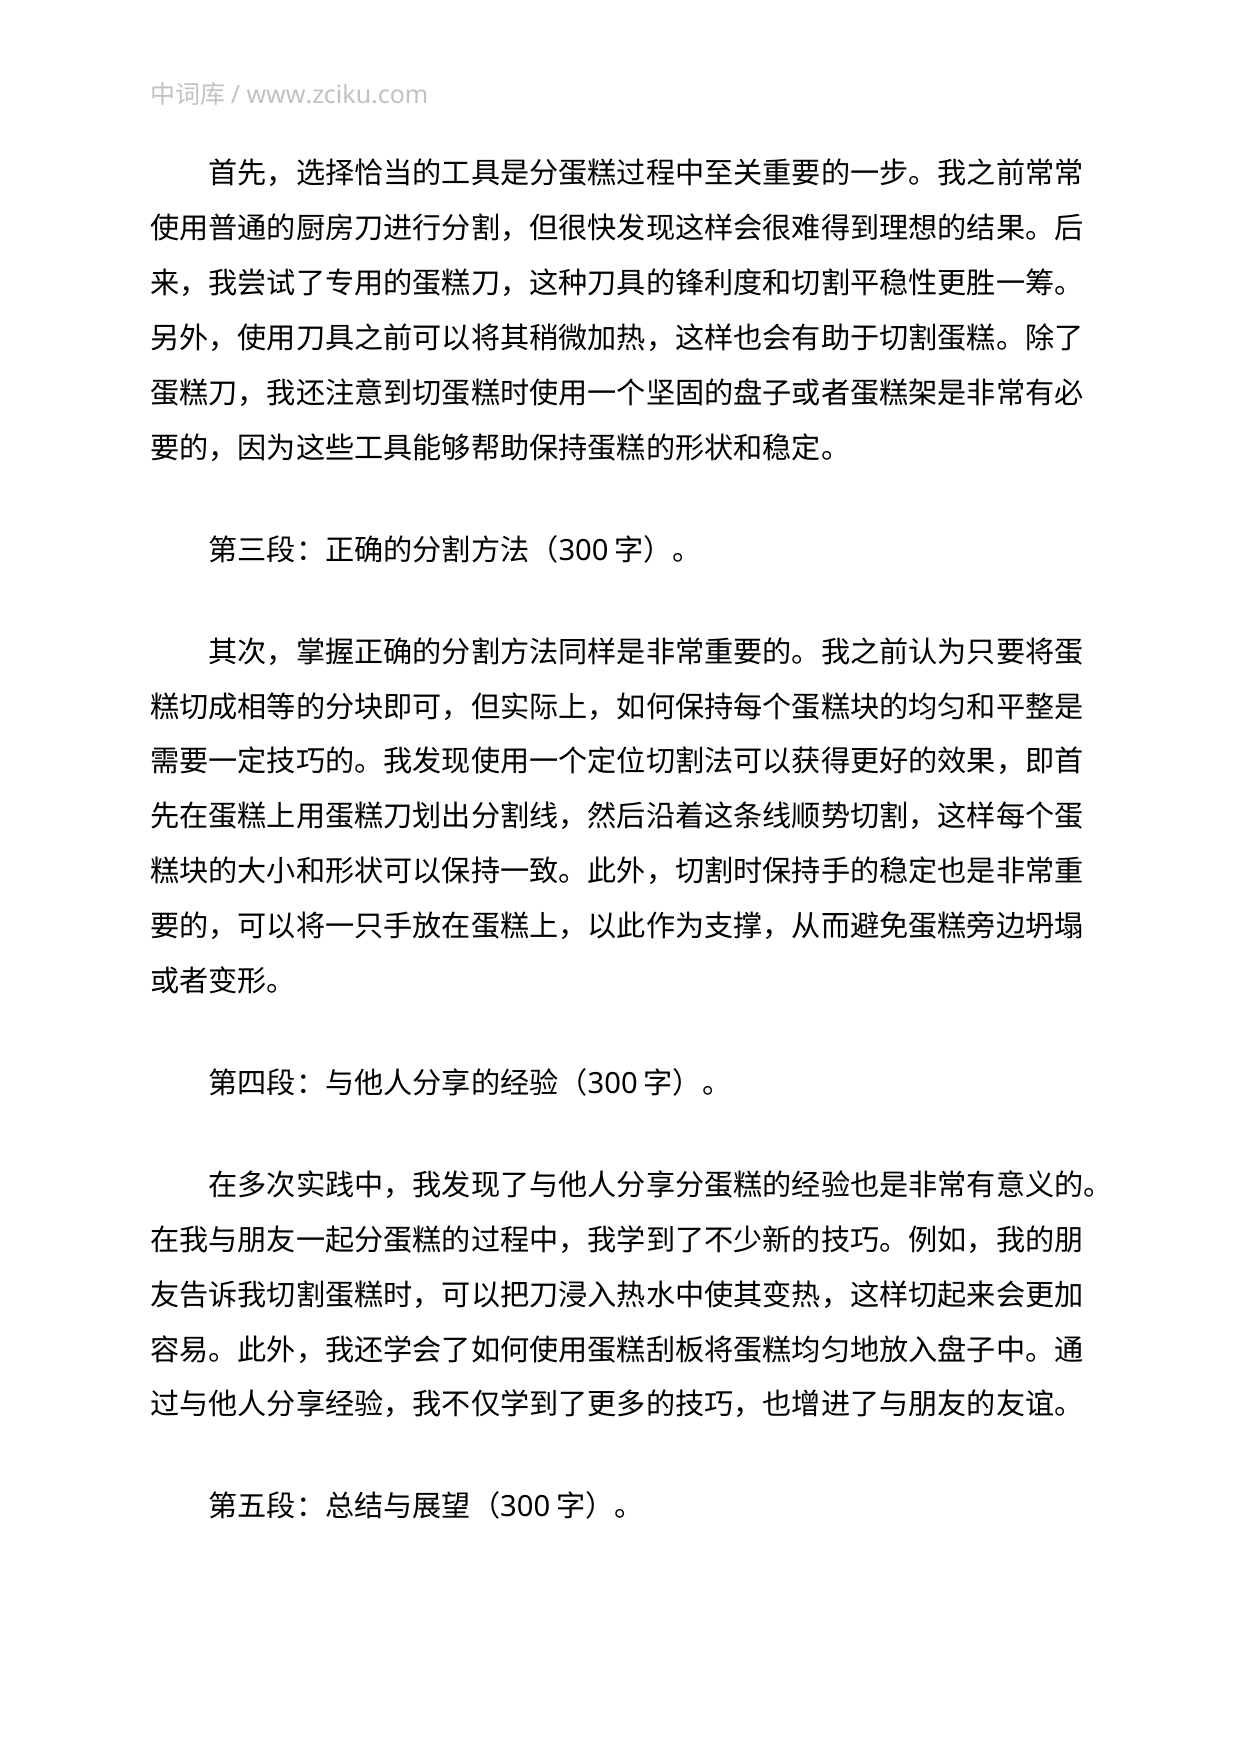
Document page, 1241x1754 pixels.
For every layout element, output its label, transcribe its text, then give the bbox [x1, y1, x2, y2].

text 其次，掌握正确的分割方法同样是非常重要的。我之前认为只要将蛋糕切成相等的分块即可，但实际上，如何保持每个蛋糕块的均匀和平整是需要一定技巧的。我发现使用一个定位切割法可以获得更好的效果，即首先在蛋糕上用蛋糕刀划出分割线，然后沿着这条线顺势切割，这样每个蛋糕块的大小和形状可以保持一致。此外，切割时保持手的稳定也是非常重要的，可以将一只手放在蛋糕上，以此作为支撑，从而避免蛋糕旁边坍塌或者变形。 [150, 628, 1090, 1000]
text 首先，选择恰当的工具是分蛋糕过程中至关重要的一步。我之前常常使用普通的厨房刀进行分割，但很快发现这样会很难得到理想的结果。后来，我尝试了专用的蛋糕刀，这种刀具的锋利度和切割平稳性更胜一筹。另外，使用刀具之前可以将其稍微加热，这样也会有助于切割蛋糕。除了蛋糕刀，我还注意到切蛋糕时使用一个坚固的盘子或者蛋糕架是非常有必要的，因为这些工具能够帮助保持蛋糕的形状和稳定。 [150, 150, 1090, 467]
text 在多次实践中，我发现了与他人分享分蛋糕的经验也是非常有意义的。在我与朋友一起分蛋糕的过程中，我学到了不少新的技巧。例如，我的朋友告诉我切割蛋糕时，可以把刀浸入热水中使其变热，这样切起来会更加容易。此外，我还学会了如何使用蛋糕刮板将蛋糕均匀地放入盘子中。通过与他人分享经验，我不仅学到了更多的技巧，也增进了与朋友的友谊。 [150, 1161, 1090, 1423]
text 第四段：与他人分享的经验（300字）。 [150, 1059, 1090, 1102]
text 第三段：正确的分割方法（300字）。 [150, 526, 1090, 569]
text 第五段：总结与展望（300字）。 [150, 1483, 1090, 1525]
